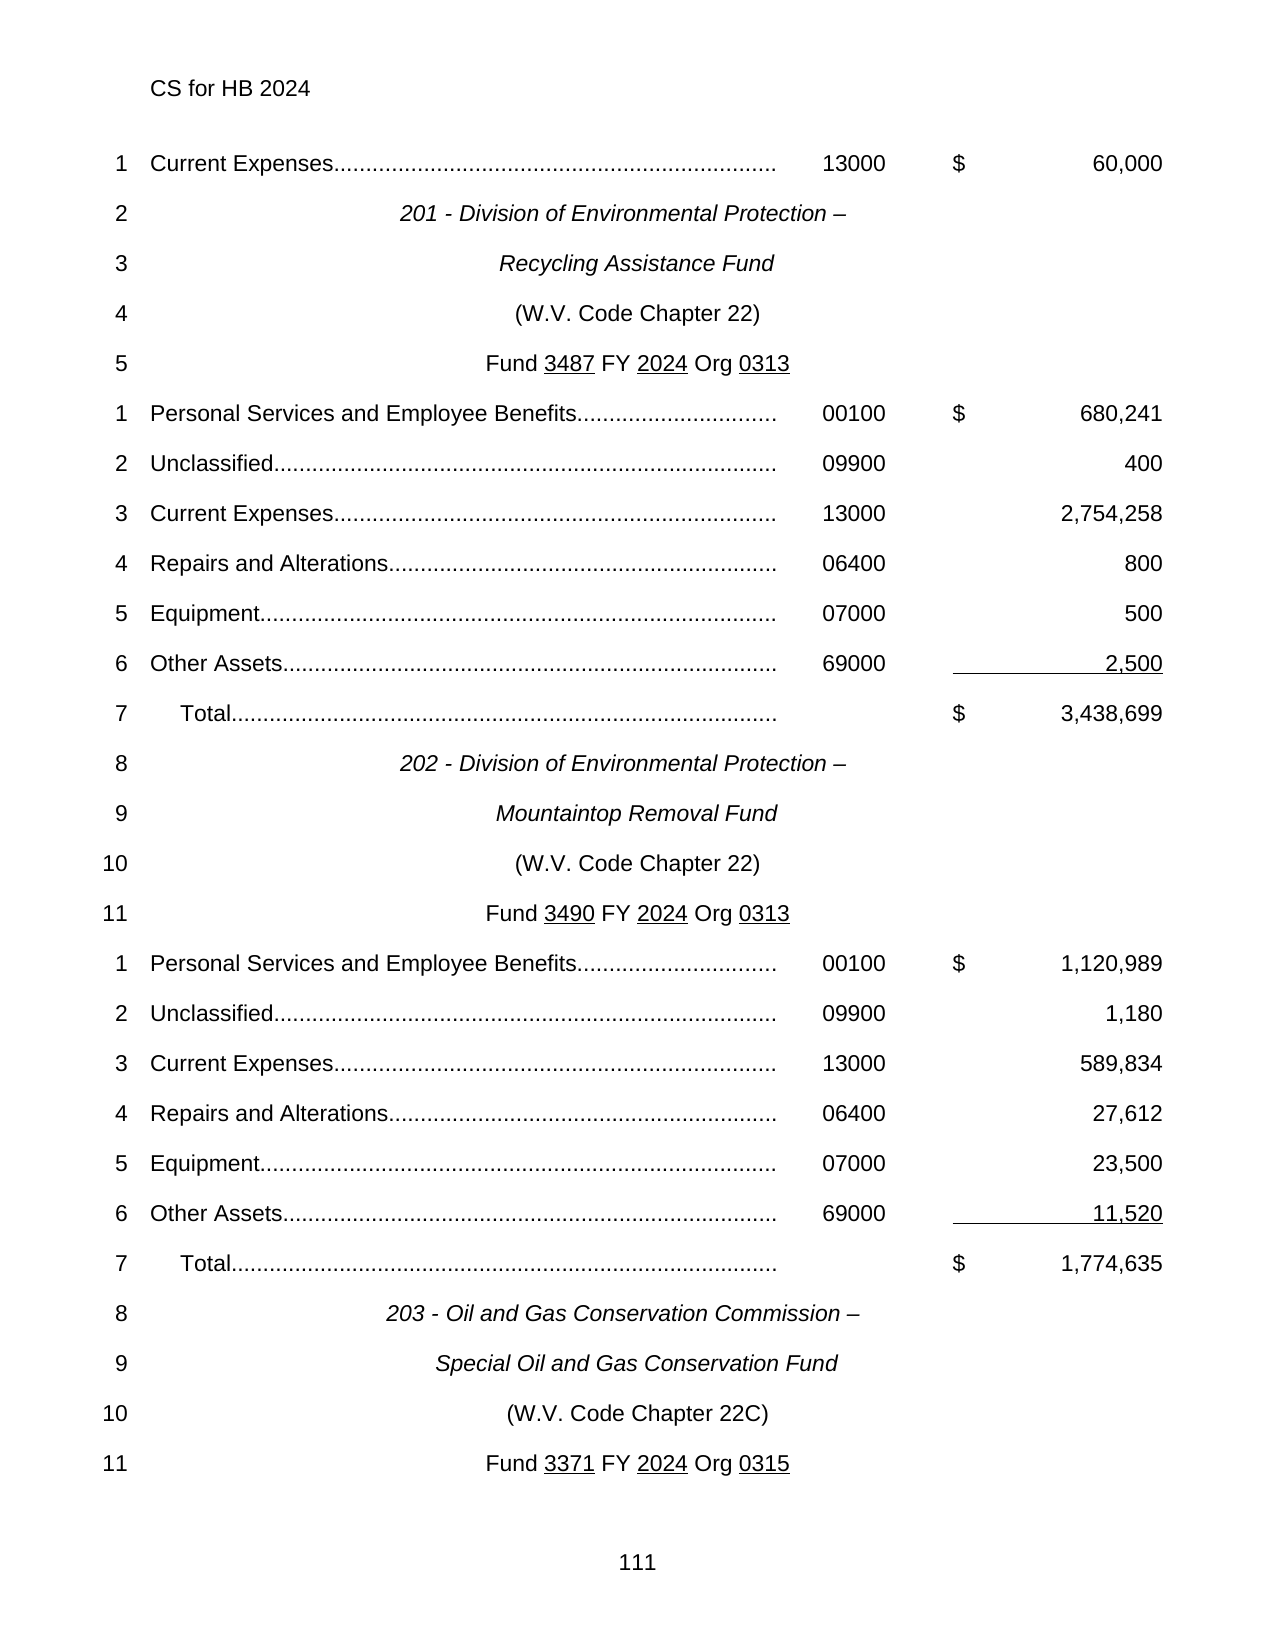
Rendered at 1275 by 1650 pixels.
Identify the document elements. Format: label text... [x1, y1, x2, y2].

text Equipment 07000 23,500 [150, 1150, 1125, 1176]
text Equipment 07000 500 [150, 600, 1125, 626]
text (W.V. Code Chapter 22) [150, 300, 1125, 326]
text Unclassified 09900 1,180 [150, 1000, 1125, 1026]
text Repairs and Alterations 06400 27,612 [150, 1100, 1125, 1126]
text Current Expenses 13000 2,754,258 [150, 500, 1125, 526]
text (W.V. Code Chapter 22C) [150, 1400, 1125, 1426]
text Current Expenses 13000 $ 60,000 [150, 150, 1125, 176]
text Unclassified 09900 400 [150, 450, 1125, 476]
text Fund 3490 FY 2024 Org 0313 [150, 900, 1125, 926]
text Fund 3371 FY 2024 Org 0315 [150, 1450, 1125, 1476]
text Total $ 3,438,699 [150, 700, 1125, 726]
text Fund 3487 FY 2024 Org 0313 [150, 350, 1125, 376]
text Repairs and Alterations 06400 800 [150, 550, 1125, 576]
text Total $ 1,774,635 [150, 1250, 1125, 1276]
list Division of Environmental Protection – [150, 200, 1125, 226]
text Personal Services and Employee Benefits 00100 $ 1,120,989 [150, 950, 1125, 976]
text Other Assets 69000 2,500 [150, 650, 1125, 676]
text Current Expenses 13000 589,834 [150, 1050, 1125, 1076]
text Other Assets 69000 11,520 [150, 1200, 1125, 1226]
list Division of Environmental Protection – [150, 750, 1125, 776]
text Mountaintop Removal Fund [150, 800, 1125, 826]
text Personal Services and Employee Benefits 00100 $ 680,241 [150, 400, 1125, 426]
text Special Oil and Gas Conservation Fund [150, 1350, 1125, 1376]
text Recycling Assistance Fund [150, 250, 1125, 276]
text (W.V. Code Chapter 22) [150, 850, 1125, 876]
list Oil and Gas Conservation Commission – [150, 1300, 1125, 1326]
